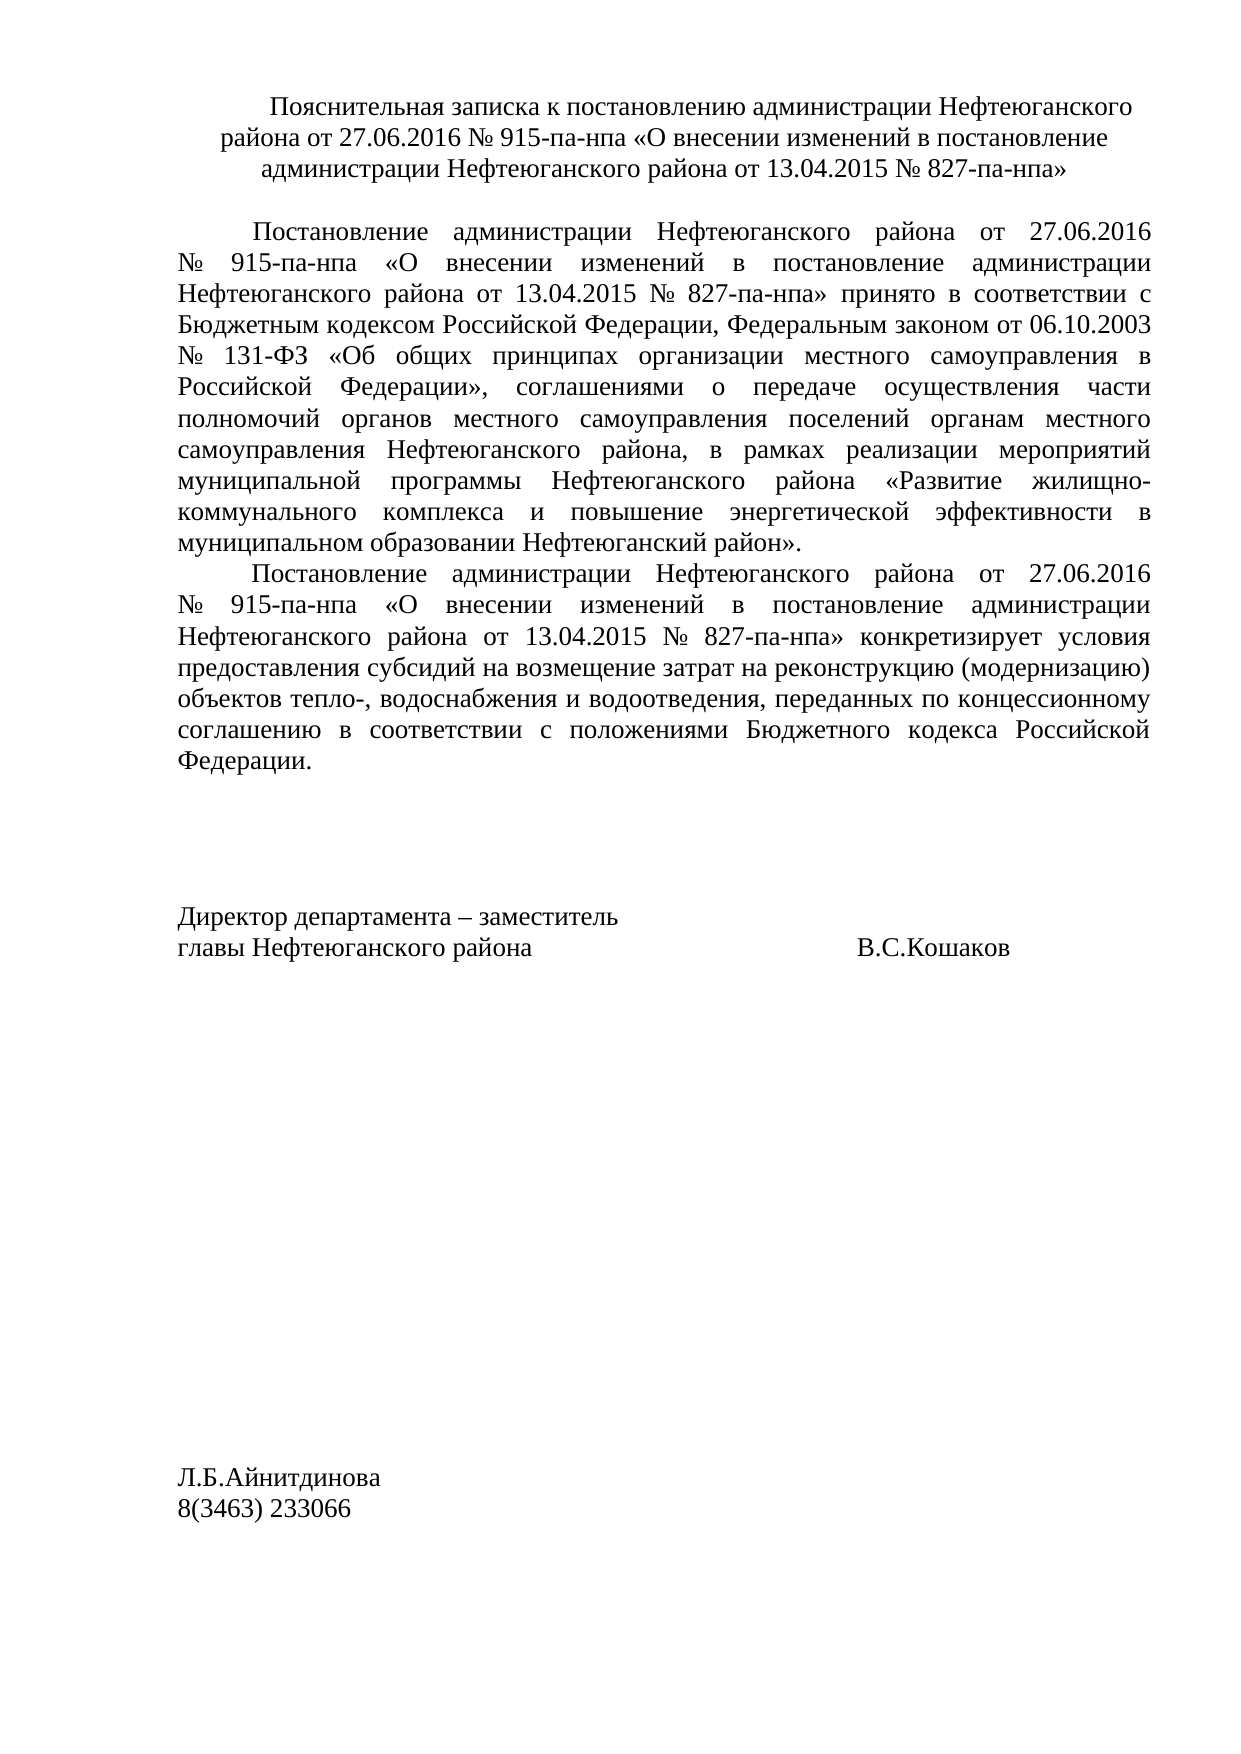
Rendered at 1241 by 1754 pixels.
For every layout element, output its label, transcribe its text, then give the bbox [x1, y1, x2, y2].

text Директор департамента – заместитель [177, 900, 1152, 931]
title Постановление администрации Нефтеюганского района от 27.06.2016 № 915-па-нпа «О внесении изменений в постановление администрации Нефтеюганского района от 13.04.2015 № 827-па-нпа» принято в соответствии с Бюджетным кодексом Российской Федерации, Федеральным законом от 06.10.2003 № 131-ФЗ «Об общих принципах организации местного самоуправления в Российской Федерации», соглашениями о передаче осуществления части полномочий органов местного самоуправления поселений органам местного самоуправления Нефтеюганского района, в рамках реализации мероприятий муниципальной программы Нефтеюганского района «Развитие жилищно-коммунального комплекса и повышение энергетической эффективности в муниципальном образовании Нефтеюганский район». [177, 215, 1152, 557]
text Пояснительная записка к постановлению администрации Нефтеюганского района от 27.06.2016 № 915-па-нпа «О внесении изменений в постановление администрации Нефтеюганского района от 13.04.2015 № 827-па-нпа» [177, 90, 1152, 184]
text главы Нефтеюганского района В.С.Кошаков [177, 931, 1152, 962]
text 8(3463) 233066 [177, 1492, 1152, 1523]
text Постановление администрации Нефтеюганского района от 27.06.2016 № 915-па-нпа «О внесении изменений в постановление администрации Нефтеюганского района от 13.04.2015 № 827-па-нпа» конкретизирует условия предоставления субсидий на возмещение затрат на реконструкцию (модернизацию) объектов тепло-, водоснабжения и водоотведения, переданных по концессионному соглашению в соответствии с положениями Бюджетного кодекса Российской Федерации. [177, 557, 1152, 775]
text Л.Б.Айнитдинова [177, 1461, 1152, 1492]
